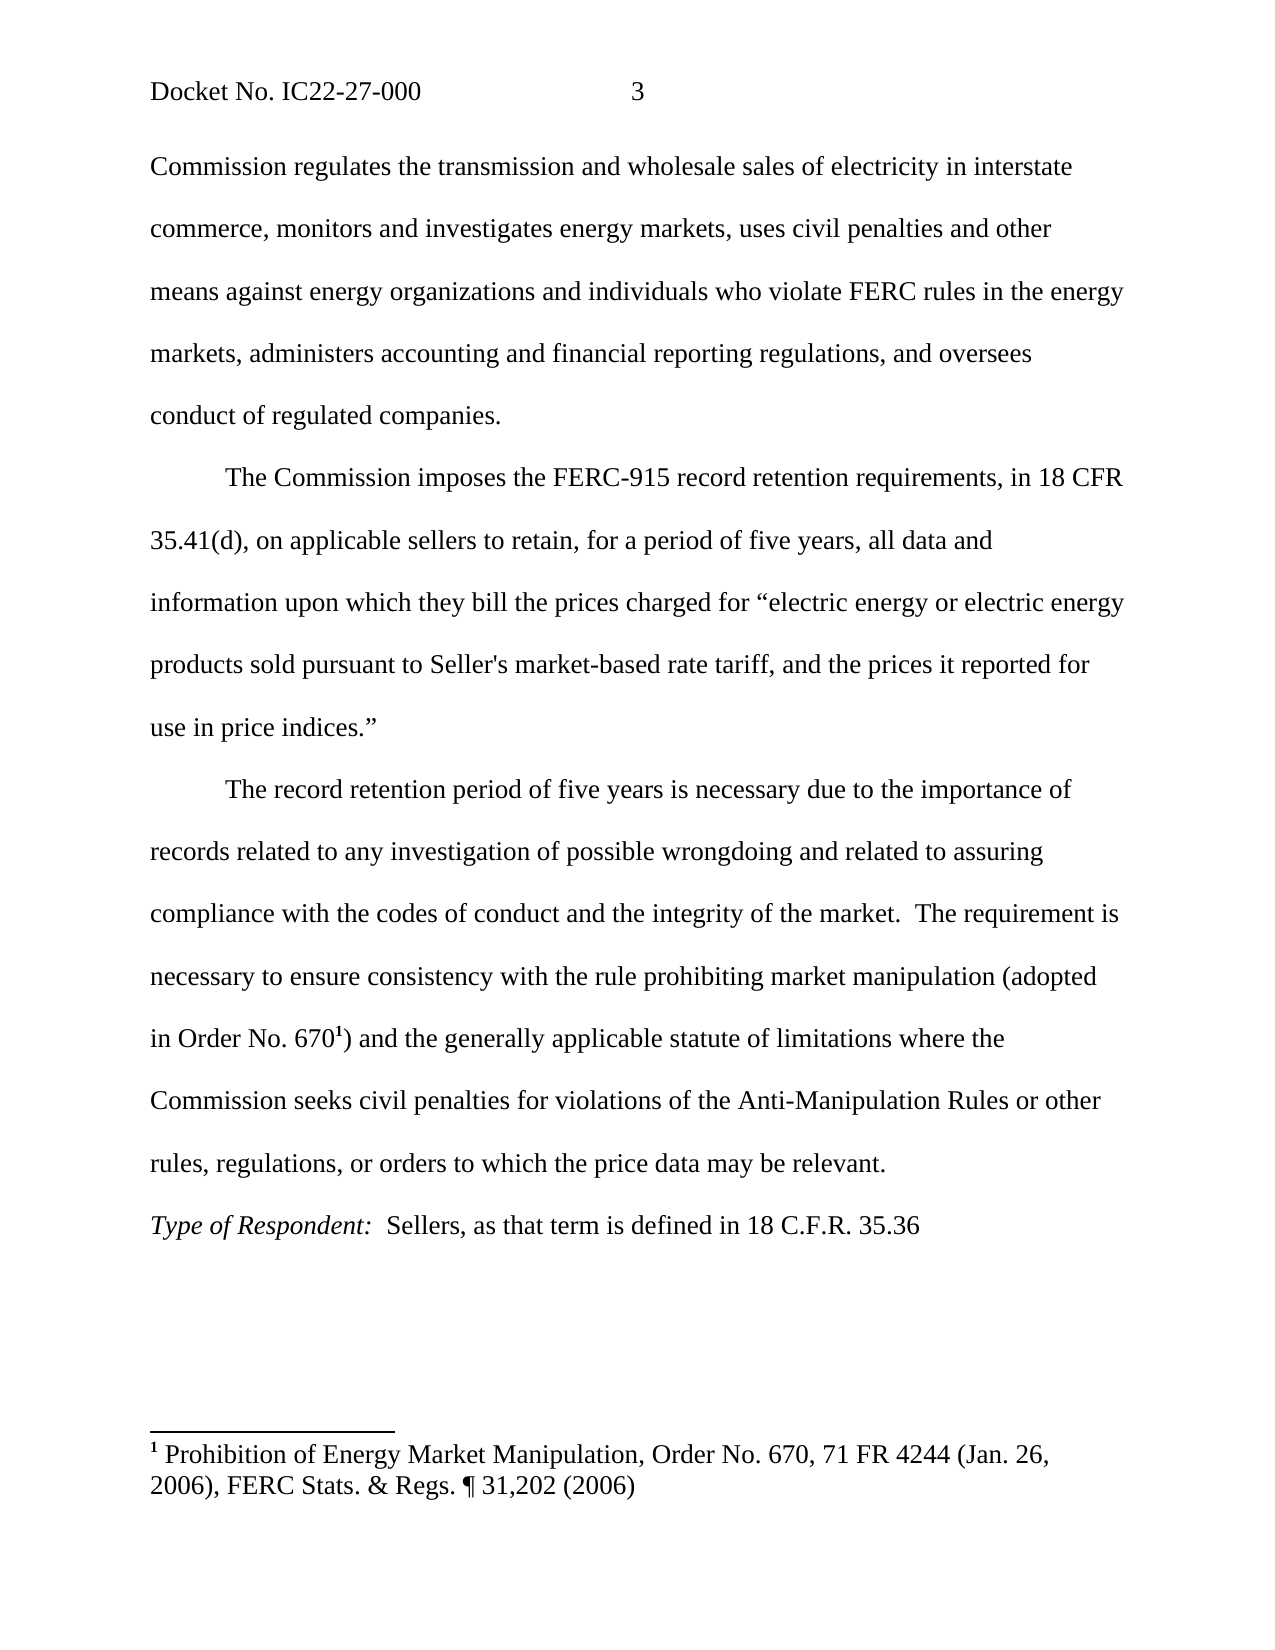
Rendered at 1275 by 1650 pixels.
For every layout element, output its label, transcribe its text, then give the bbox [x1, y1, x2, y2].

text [150, 150, 1125, 430]
text The Commission imposes the FERC-915 record retention requirements, in 18 CFR 35.41(d), on applicable sellers to retain, for a period of five years, all data and information upon which they bill the prices charged for “electric energy or electric energy products sold pursuant to Seller's market-based rate tariff, and the prices it reported for use in price indices.” [150, 461, 1125, 742]
text The record retention period of five years is necessary due to the importance of records related to any investigation of possible wrongdoing and related to assuring compliance with the codes of conduct and the integrity of the market. The requirement is necessary to ensure consistency with the rule prohibiting market manipulation (adopted in Order No. 670) and the generally applicable statute of limitations where the Commission seeks civil penalties for violations of the Anti-Manipulation Rules or other rules, regulations, or orders to which the price data may be relevant. [150, 773, 1125, 1178]
text Type of Respondent: Sellers, as that term is defined in 18 C.F.R. 35.36 [150, 1209, 1125, 1240]
